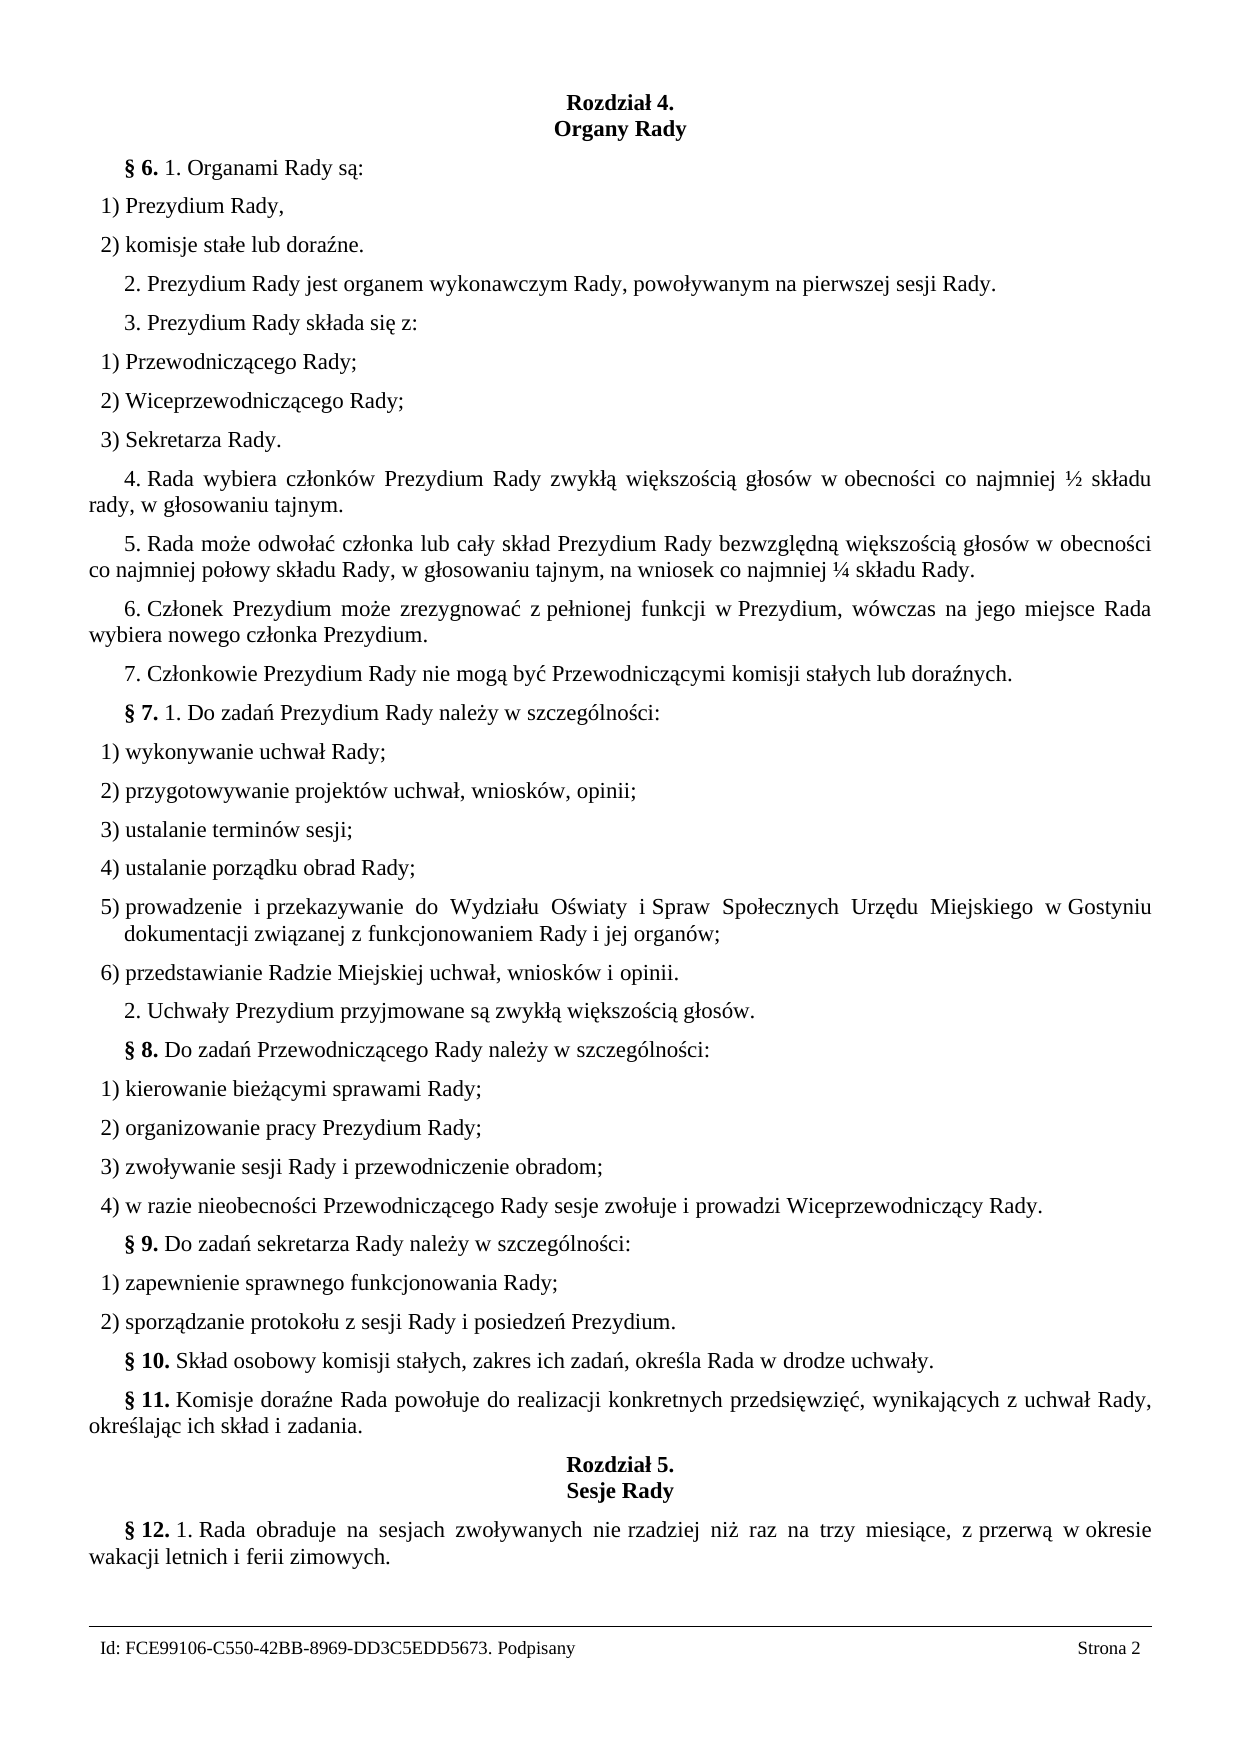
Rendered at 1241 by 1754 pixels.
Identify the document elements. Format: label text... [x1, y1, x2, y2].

text 2) komisje stałe lub doraźne. [100, 231, 1152, 258]
text 1) Przewodniczącego Rady; [100, 348, 1152, 374]
text 3) ustalanie terminów sesji; [100, 816, 1152, 842]
text 1) Prezydium Rady, [100, 193, 1152, 219]
text 3) Sekretarza Rady. [100, 426, 1152, 452]
text 2) organizowanie pracy Prezydium Rady; [100, 1114, 1152, 1140]
text 2) sporządzanie protokołu z sesji Rady i posiedzeń Prezydium. [100, 1308, 1152, 1334]
text 3) zwoływanie sesji Rady i przewodniczenie obradom; [100, 1153, 1152, 1179]
text Rozdział 4. Organy Rady [88, 88, 1152, 141]
text 5) prowadzenie i przekazywanie do Wydziału Oświaty i Spraw Społecznych Urzędu Miejskiego w Gostyniu dokumentacji związanej z funkcjonowaniem Rady i jej organów; [100, 893, 1152, 946]
text 4) ustalanie porządku obrad Rady; [100, 854, 1152, 881]
text 4) w razie nieobecności Przewodniczącego Rady sesje zwołuje i prowadzi Wiceprzewodniczący Rady. [100, 1192, 1152, 1218]
text 6. Członek Prezydium może zrezygnować z pełnionej funkcji w Prezydium, wówczas na jego miejsce Rada wybiera nowego członka Prezydium. [88, 595, 1152, 648]
text 2) Wiceprzewodniczącego Rady; [100, 387, 1152, 413]
text § 7. 1. Do zadań Prezydium Rady należy w szczególności: [88, 699, 1152, 725]
text 2) przygotowywanie projektów uchwał, wniosków, opinii; [100, 777, 1152, 803]
text 1) kierowanie bieżącymi sprawami Rady; [100, 1075, 1152, 1101]
text 1) wykonywanie uchwał Rady; [100, 738, 1152, 764]
text § 8. Do zadań Przewodniczącego Rady należy w szczególności: [88, 1036, 1152, 1063]
text 1) zapewnienie sprawnego funkcjonowania Rady; [100, 1269, 1152, 1296]
text § 10. Skład osobowy komisji stałych, zakres ich zadań, określa Rada w drodze uchwały. [88, 1347, 1152, 1373]
text 3. Prezydium Rady składa się z: [88, 309, 1152, 336]
text Rozdział 5. Sesje Rady [88, 1451, 1152, 1504]
text 4. Rada wybiera członków Prezydium Rady zwykłą większością głosów w obecności co najmniej ½ składu rady, w głosowaniu tajnym. [88, 464, 1152, 517]
text 5. Rada może odwołać członka lub cały skład Prezydium Rady bezwzględną większością głosów w obecności co najmniej połowy składu Rady, w głosowaniu tajnym, na wniosek co najmniej ¼ składu Rady. [88, 530, 1152, 582]
text 7. Członkowie Prezydium Rady nie mogą być Przewodniczącymi komisji stałych lub doraźnych. [88, 660, 1152, 687]
text § 12. 1. Rada obraduje na sesjach zwoływanych nie rzadziej niż raz na trzy miesiące, z przerwą w okresie wakacji letnich i ferii zimowych. [88, 1516, 1152, 1569]
text 2. Prezydium Rady jest organem wykonawczym Rady, powoływanym na pierwszej sesji Rady. [88, 270, 1152, 297]
text § 11. Komisje doraźne Rada powołuje do realizacji konkretnych przedsięwzięć, wynikających z uchwał Rady, określając ich skład i zadania. [88, 1386, 1152, 1439]
text § 9. Do zadań sekretarza Rady należy w szczególności: [88, 1231, 1152, 1257]
text § 6. 1. Organami Rady są: [88, 154, 1152, 180]
text 2. Uchwały Prezydium przyjmowane są zwykłą większością głosów. [88, 997, 1152, 1024]
text 6) przedstawianie Radzie Miejskiej uchwał, wniosków i opinii. [100, 958, 1152, 985]
